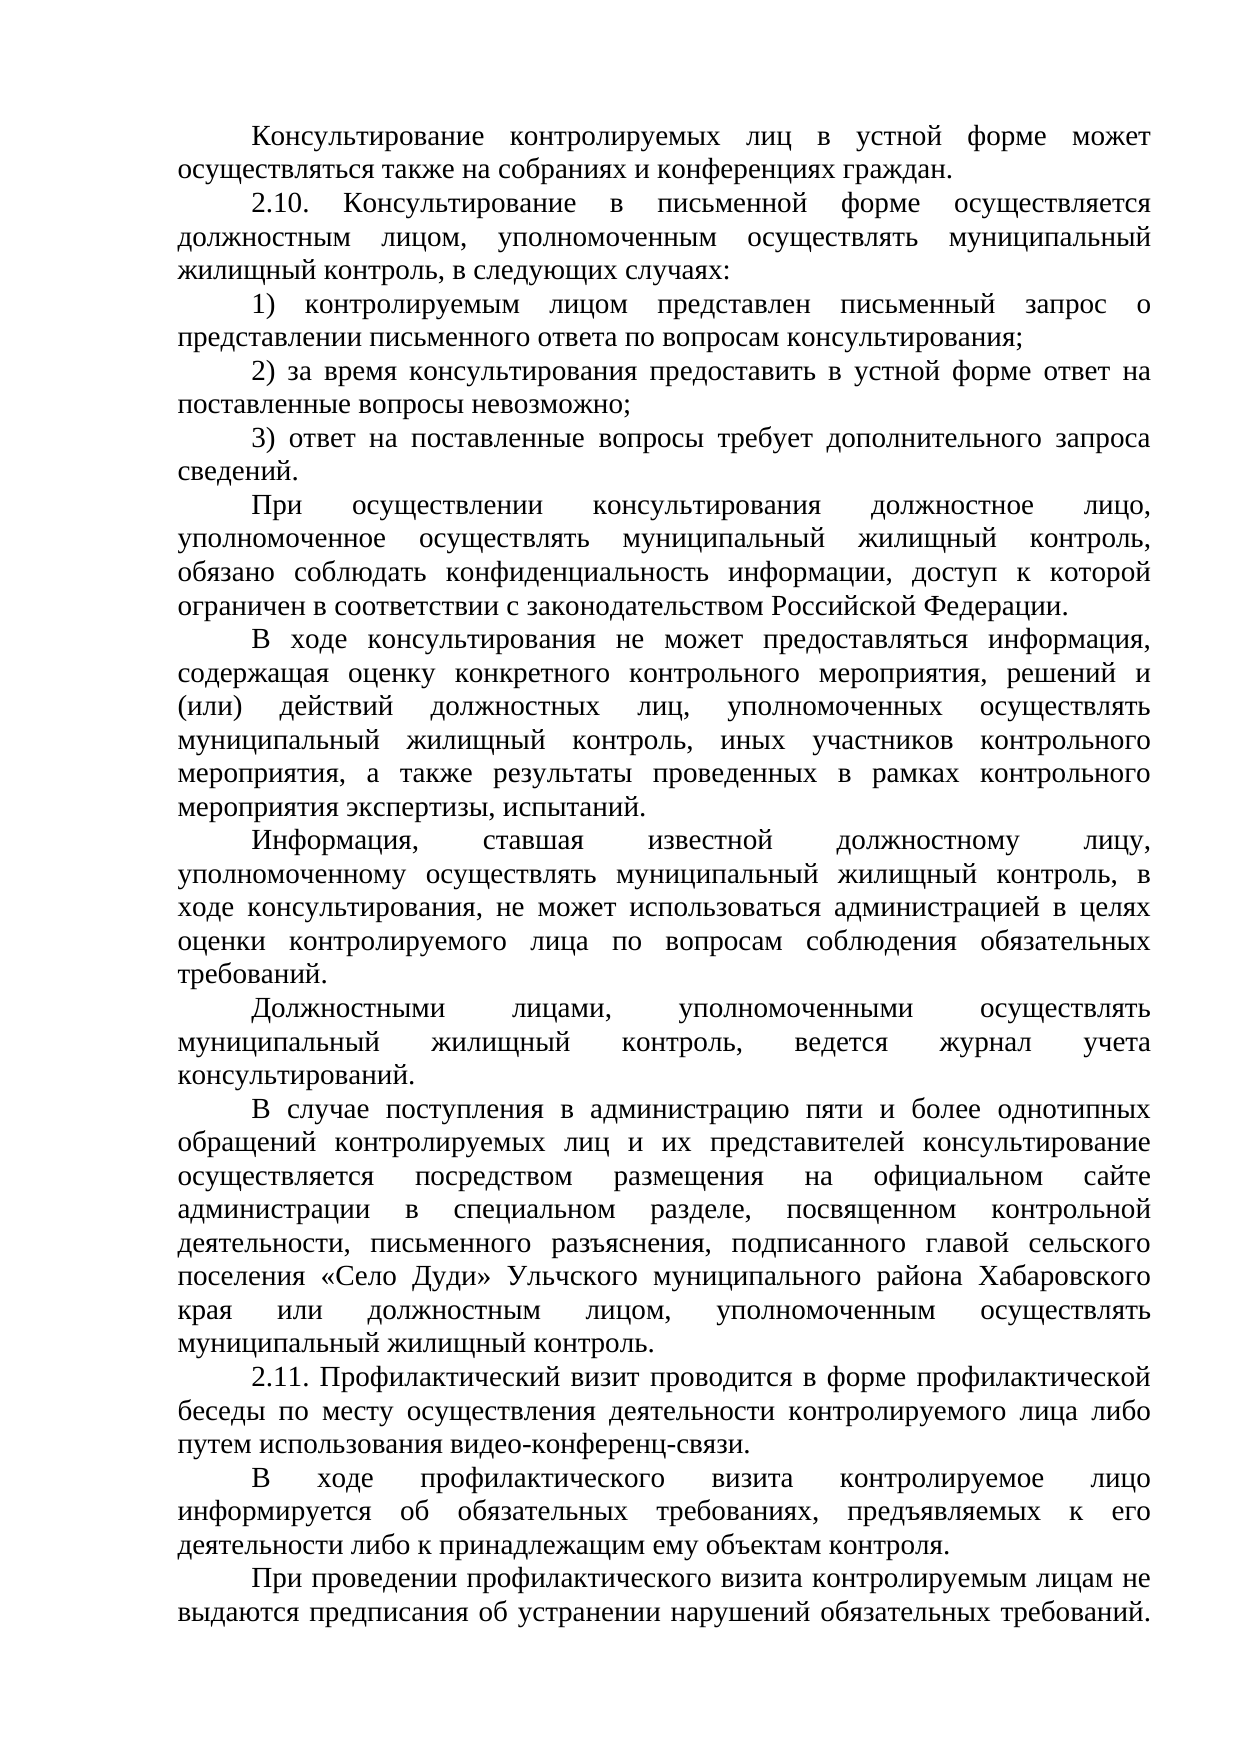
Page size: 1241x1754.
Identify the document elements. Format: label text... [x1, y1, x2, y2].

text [177, 1560, 1152, 1627]
text При осуществлении консультирования должностное лицо, уполномоченное осуществлять муниципальный жилищный контроль, обязано соблюдать конфиденциальность информации, доступ к которой ограничен в соответствии с законодательством Российской Федерации. [177, 487, 1152, 621]
text В ходе профилактического визита контролируемое лицо информируется об обязательных требованиях, предъявляемых к его деятельности либо к принадлежащим ему объектам контроля. [177, 1460, 1152, 1560]
text В ходе консультирования не может предоставляться информация, содержащая оценку конкретного контрольного мероприятия, решений и (или) действий должностных лиц, уполномоченных осуществлять муниципальный жилищный контроль, иных участников контрольного мероприятия, а также результаты проведенных в рамках контрольного мероприятия экспертизы, испытаний. [177, 621, 1152, 822]
text 1) контролируемым лицом представлен письменный запрос о представлении письменного ответа по вопросам консультирования; [177, 286, 1152, 353]
text Консультирование контролируемых лиц в устной форме может осуществляться также на собраниях и конференциях граждан. [177, 118, 1152, 185]
text 2.11. Профилактический визит проводится в форме профилактической беседы по месту осуществления деятельности контролируемого лица либо путем использования видео-конференц-связи. [177, 1359, 1152, 1460]
text Информация, ставшая известной должностному лицу, уполномоченному осуществлять муниципальный жилищный контроль, в ходе консультирования, не может использоваться администрацией в целях оценки контролируемого лица по вопросам соблюдения обязательных требований. [177, 822, 1152, 990]
text В случае поступления в администрацию пяти и более однотипных обращений контролируемых лиц и их представителей консультирование осуществляется посредством размещения на официальном сайте администрации в специальном разделе, посвященном контрольной деятельности, письменного разъяснения, подписанного главой сельского поселения «Село Дуди» Ульчского муниципального района Хабаровского края или должностным лицом, уполномоченным осуществлять муниципальный жилищный контроль. [177, 1091, 1152, 1359]
text 3) ответ на поставленные вопросы требует дополнительного запроса сведений. [177, 420, 1152, 487]
text 2.10. Консультирование в письменной форме осуществляется должностным лицом, уполномоченным осуществлять муниципальный жилищный контроль, в следующих случаях: [177, 185, 1152, 286]
text 2) за время консультирования предоставить в устной форме ответ на поставленные вопросы невозможно; [177, 353, 1152, 420]
text Должностными лицами, уполномоченными осуществлять муниципальный жилищный контроль, ведется журнал учета консультирований. [177, 990, 1152, 1091]
